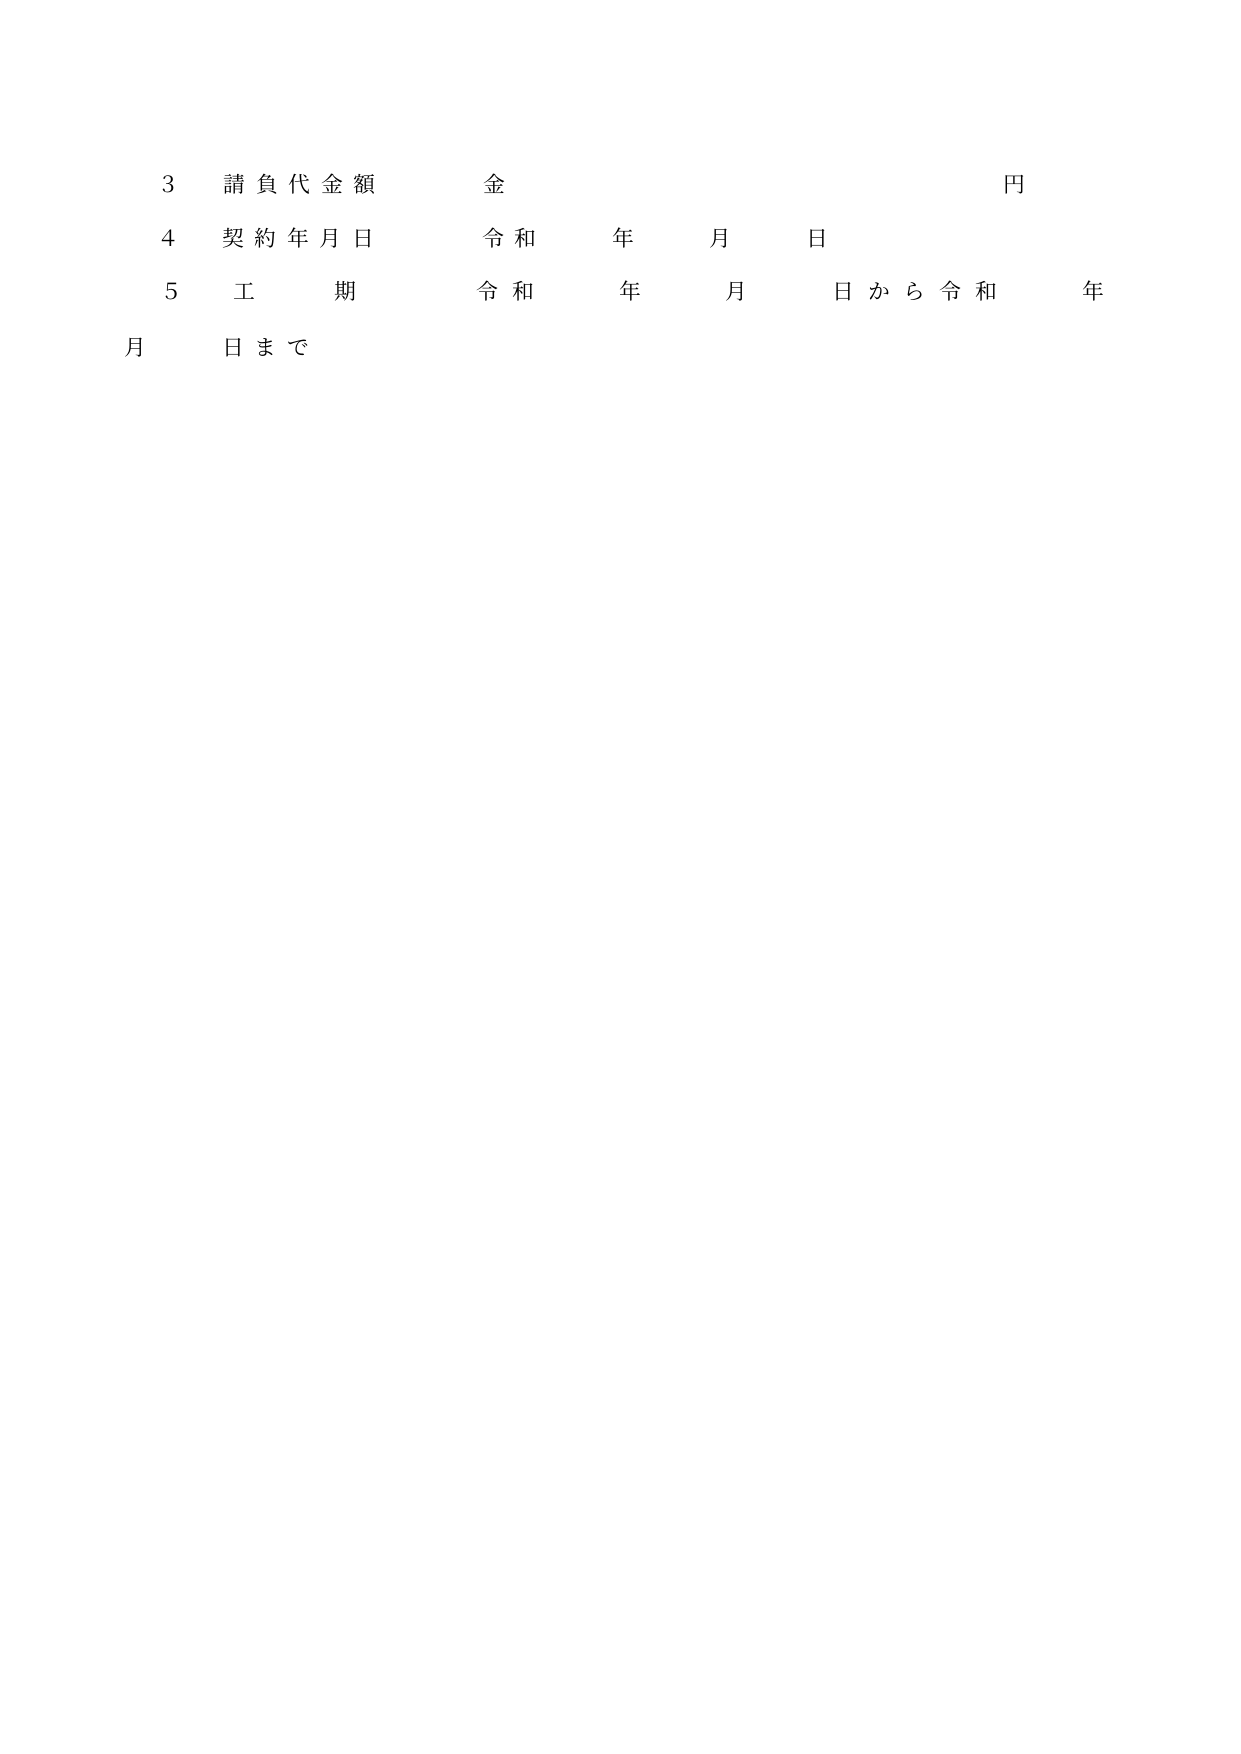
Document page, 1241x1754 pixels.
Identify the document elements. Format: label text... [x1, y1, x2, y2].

text ３ 請負代金額 金 円 [124, 164, 1116, 202]
text ５ 工期 令和 年 月 日から令和 年 月 日まで [124, 271, 1116, 365]
text ４ 契約年月日 令和 年 月 日 [124, 218, 1116, 255]
